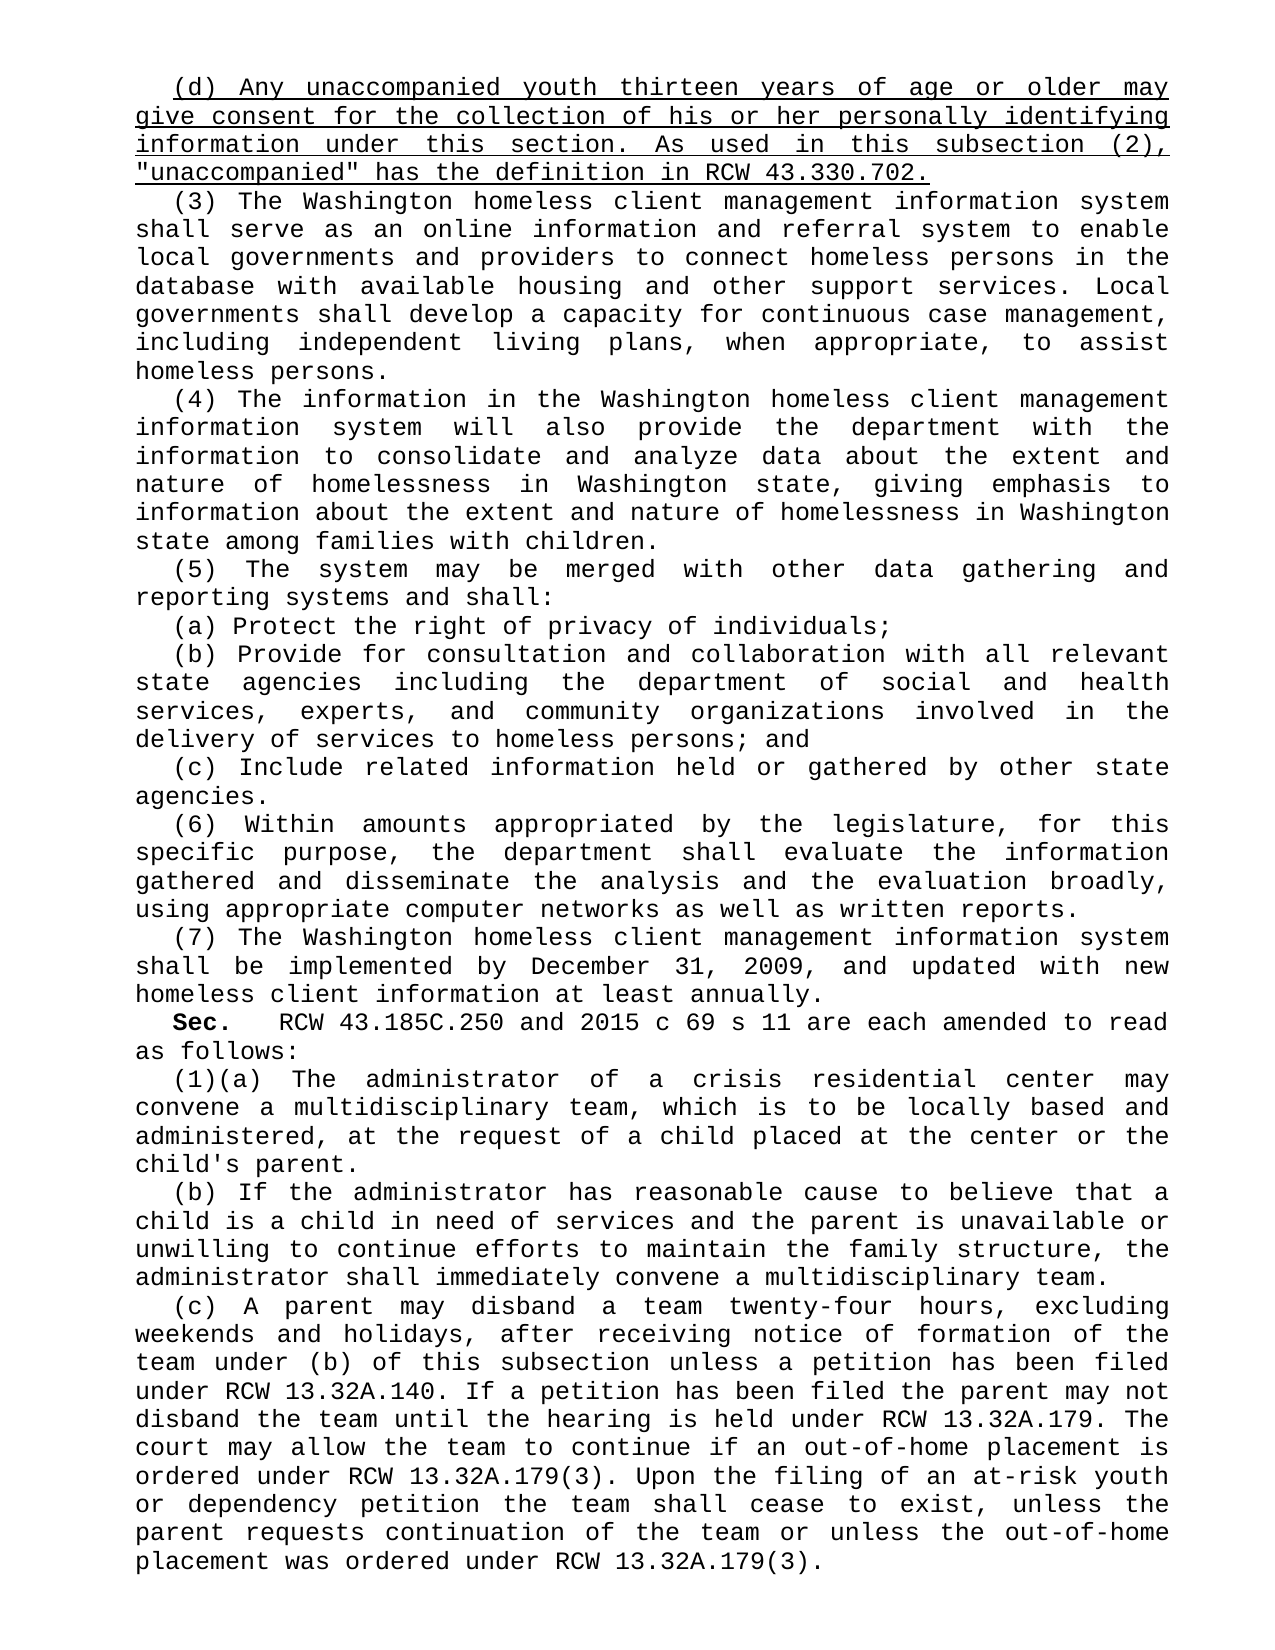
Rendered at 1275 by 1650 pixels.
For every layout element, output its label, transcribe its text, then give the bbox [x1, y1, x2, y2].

text (d) Any unaccompanied youth thirteen years of age or older may give consent for the collection of his or her personally identifying information under this section. As used in this subsection (2), "unaccompanied" has the definition in RCW 43.330.702. [135, 128, 1170, 155]
text (d) Any unaccompanied youth thirteen years of age or older may give consent for the collection of his or her personally identifying information under this section. As used in this subsection (2), "unaccompanied" has the definition in RCW 43.330.702. [135, 156, 1170, 188]
text (b) Provide for consultation and collaboration with all relevant state agencies including the department of social and health services, experts, and community organizations involved in the delivery of services to homeless persons; and [135, 642, 1170, 755]
text (c) A parent may disband a team twenty-four hours, excluding weekends and holidays, after receiving notice of formation of the team under (b) of this subsection unless a petition has been filed under RCW 13.32A.140. If a petition has been filed the parent may not disband the team until the hearing is held under RCW 13.32A.179. The court may allow the team to continue if an out-of-home placement is ordered under RCW 13.32A.179(3). Upon the filing of an at-risk youth or dependency petition the team shall cease to exist, unless the parent requests continuation of the team or unless the out-of-home placement was ordered under RCW 13.32A.179(3). [135, 1293, 1170, 1577]
text (1)(a) The administrator of a crisis residential center may convene a multidisciplinary team, which is to be locally based and administered, at the request of a child placed at the center or the child's parent. [135, 1067, 1170, 1180]
text (b) If the administrator has reasonable cause to believe that a child is a child in need of services and the parent is unavailable or unwilling to continue efforts to maintain the family structure, the administrator shall immediately convene a multidisciplinary team. [135, 1180, 1170, 1293]
text (6) Within amounts appropriated by the legislature, for this specific purpose, the department shall evaluate the information gathered and disseminate the analysis and the evaluation broadly, using appropriate computer networks as well as written reports. [135, 812, 1170, 925]
text (a) Protect the right of privacy of individuals; [135, 613, 1170, 642]
text Sec. RCW 43.185C.250 and 2015 c 69 s 11 are each amended to read as follows: [135, 1010, 1170, 1067]
text (c) Include related information held or gathered by other state agencies. [135, 755, 1170, 812]
text (4) The information in the Washington homeless client management information system will also provide the department with the information to consolidate and analyze data about the extent and nature of homelessness in Washington state, giving emphasis to information about the extent and nature of homelessness in Washington state among families with children. [135, 387, 1170, 557]
text (7) The Washington homeless client management information system shall be implemented by December 31, 2009, and updated with new homeless client information at least annually. [135, 925, 1170, 1010]
text (3) The Washington homeless client management information system shall serve as an online information and referral system to enable local governments and providers to connect homeless persons in the database with available housing and other support services. Local governments shall develop a capacity for continuous case management, including independent living plans, when appropriate, to assist homeless persons. [135, 188, 1170, 387]
text (5) The system may be merged with other data gathering and reporting systems and shall: [135, 557, 1170, 613]
text (d) Any unaccompanied youth thirteen years of age or older may give consent for the collection of his or her personally identifying information under this section. As used in this subsection (2), "unaccompanied" has the definition in RCW 43.330.702. [135, 75, 1170, 126]
